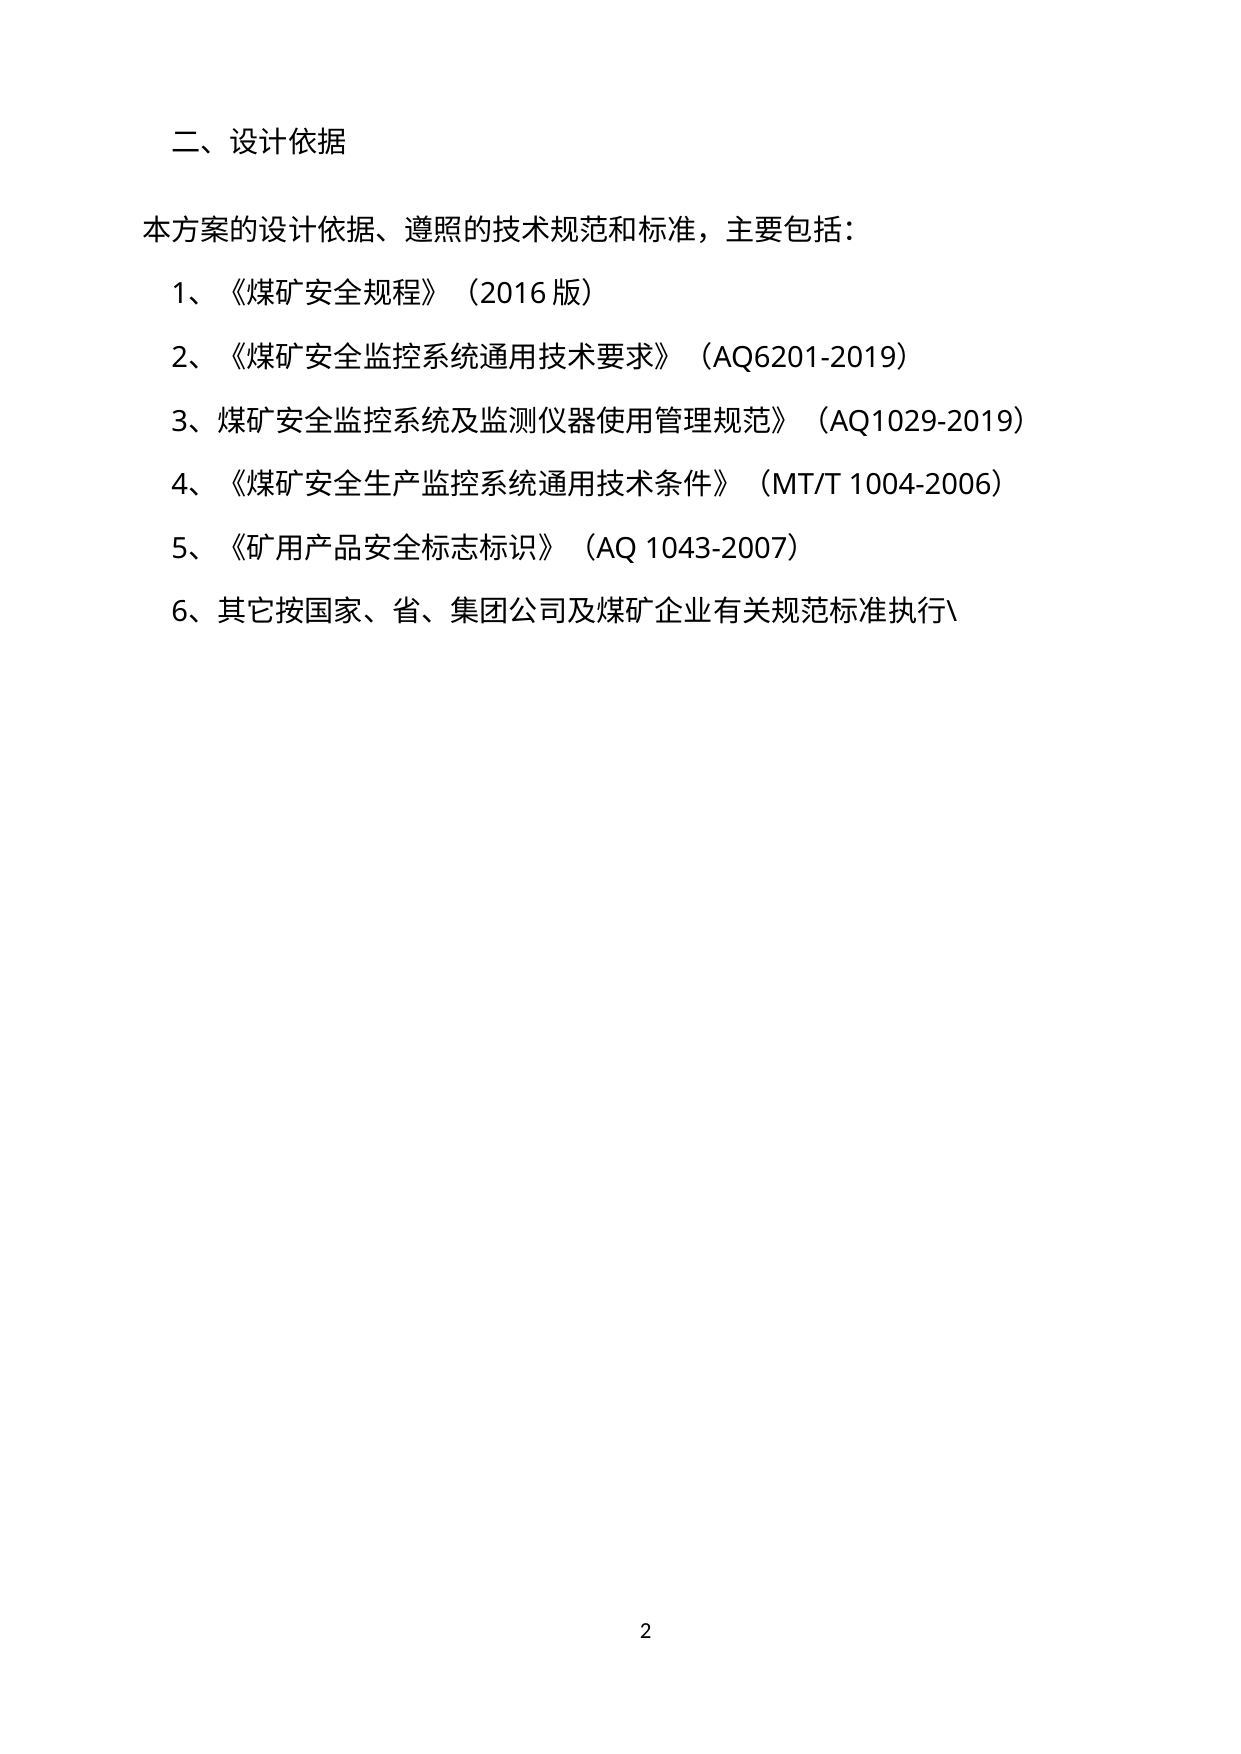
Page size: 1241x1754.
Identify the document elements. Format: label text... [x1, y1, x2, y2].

list 6、其它按国家、省、集团公司及煤矿企业有关规范标准执行\ [113, 588, 1128, 630]
list 4、《煤矿安全生产监控系统通用技术条件》（MT/T 1004-2006） [113, 461, 1128, 503]
list 2、《煤矿安全监控系统通用技术要求》（AQ6201-2019） [113, 333, 1128, 376]
list 5、《矿用产品安全标志标识》（AQ 1043-2007） [113, 524, 1128, 567]
list 3、煤矿安全监控系统及监测仪器使用管理规范》（AQ1029-2019） [113, 397, 1128, 439]
list 1、《煤矿安全规程》（2016版） [113, 270, 1128, 312]
subtitle 二、设计依据 [113, 118, 1128, 160]
list 本方案的设计依据、遵照的技术规范和标准，主要包括： [142, 207, 1128, 249]
